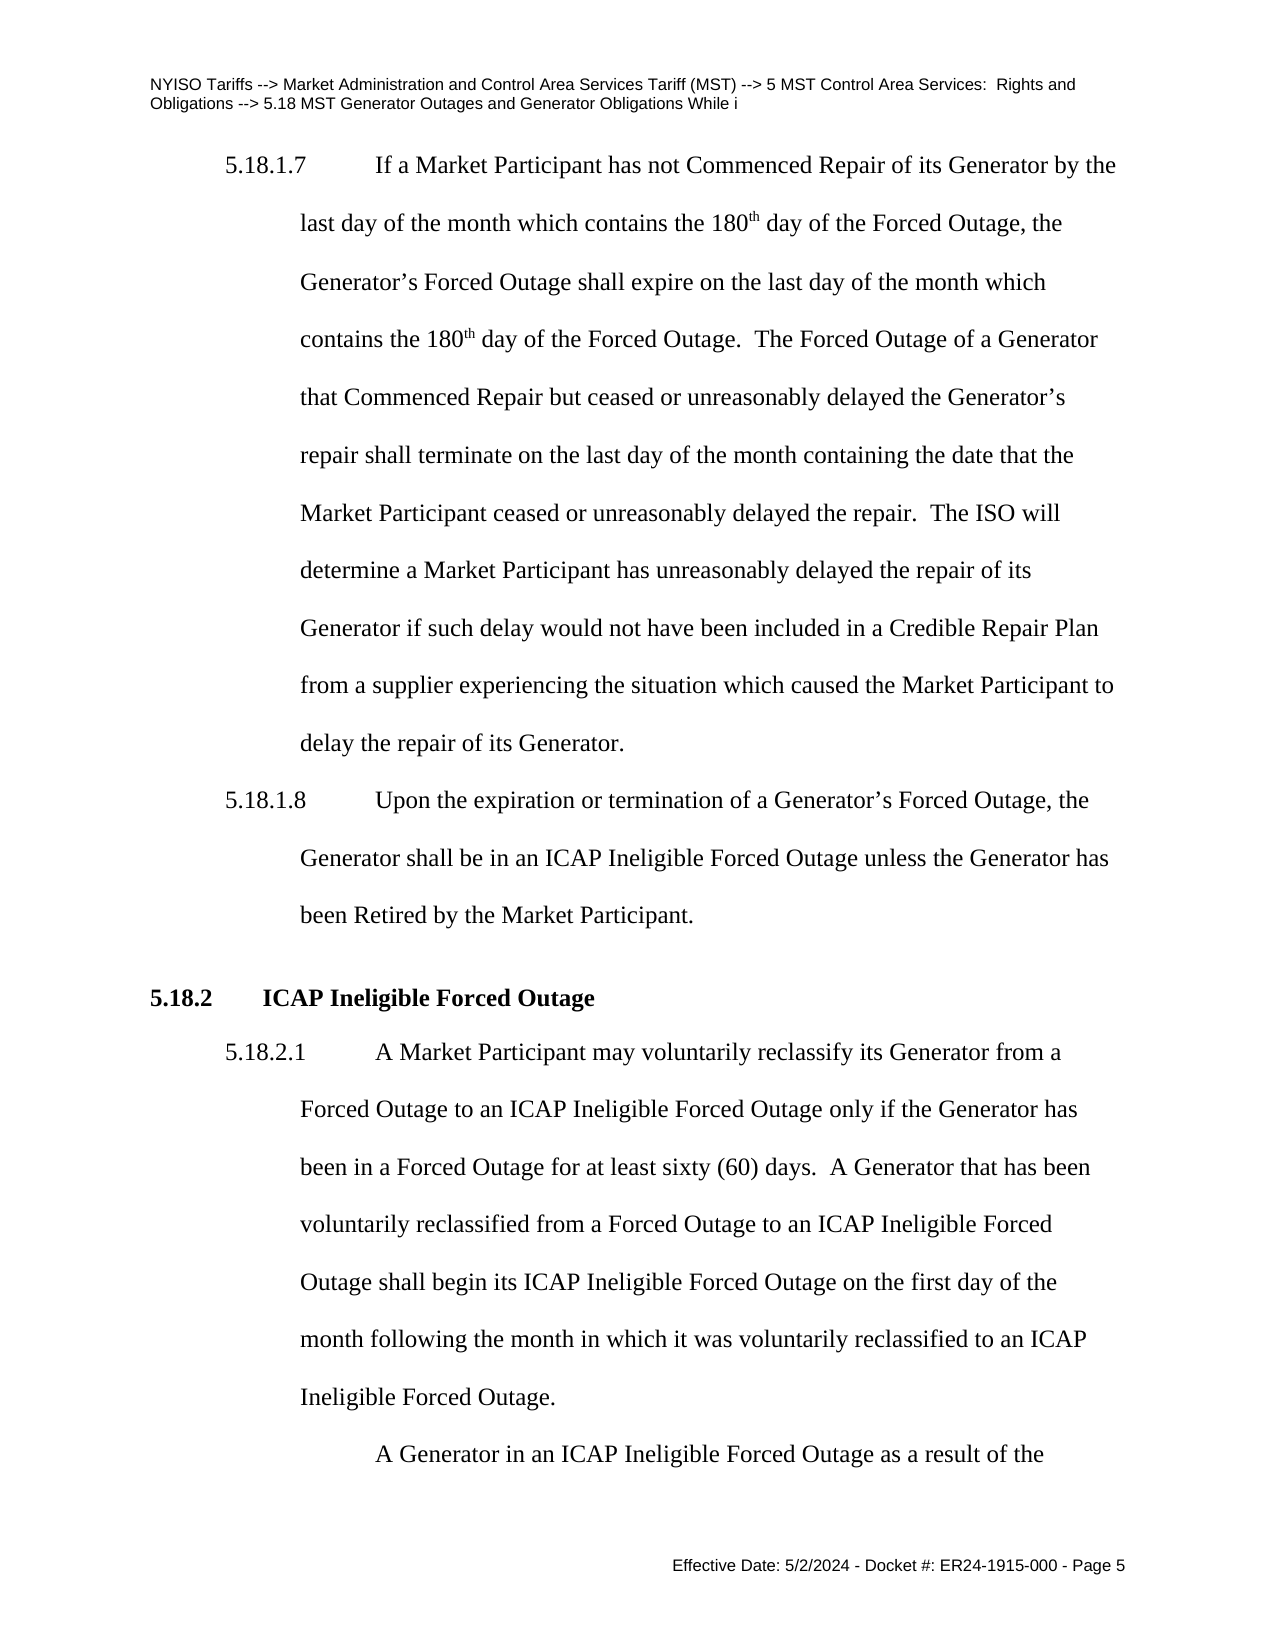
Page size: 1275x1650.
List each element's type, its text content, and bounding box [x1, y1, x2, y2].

subtitle 5.18.2 ICAP Ineligible Forced Outage [150, 983, 1059, 1012]
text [300, 1439, 1125, 1468]
text 5.18.1.8 Upon the expiration or termination of a Generator’s Forced Outage, the Generator shall be in an ICAP Ineligible Forced Outage unless the Generator has been Retired by the Market Participant. [225, 786, 1125, 929]
text 5.18.1.7 If a Market Participant has not Commenced Repair of its Generator by the last day of the month which contains the 180th day of the Forced Outage, the Generator’s Forced Outage shall expire on the last day of the month which contains the 180th day of the Forced Outage. The Forced Outage of a Generator that Commenced Repair but ceased or unreasonably delayed the Generator’s repair shall terminate on the last day of the month containing the date that the Market Participant ceased or unreasonably delayed the repair. The ISO will determine a Market Participant has unreasonably delayed the repair of its Generator if such delay would not have been included in a Credible Repair Plan from a supplier experiencing the situation which caused the Market Participant to delay the repair of its Generator. [225, 150, 1125, 757]
text 5.18.2.1 A Market Participant may voluntarily reclassify its Generator from a Forced Outage to an ICAP Ineligible Forced Outage only if the Generator has been in a Forced Outage for at least sixty (60) days. A Generator that has been voluntarily reclassified from a Forced Outage to an ICAP Ineligible Forced Outage shall begin its ICAP Ineligible Forced Outage on the first day of the month following the month in which it was voluntarily reclassified to an ICAP Ineligible Forced Outage. [225, 1037, 1125, 1411]
